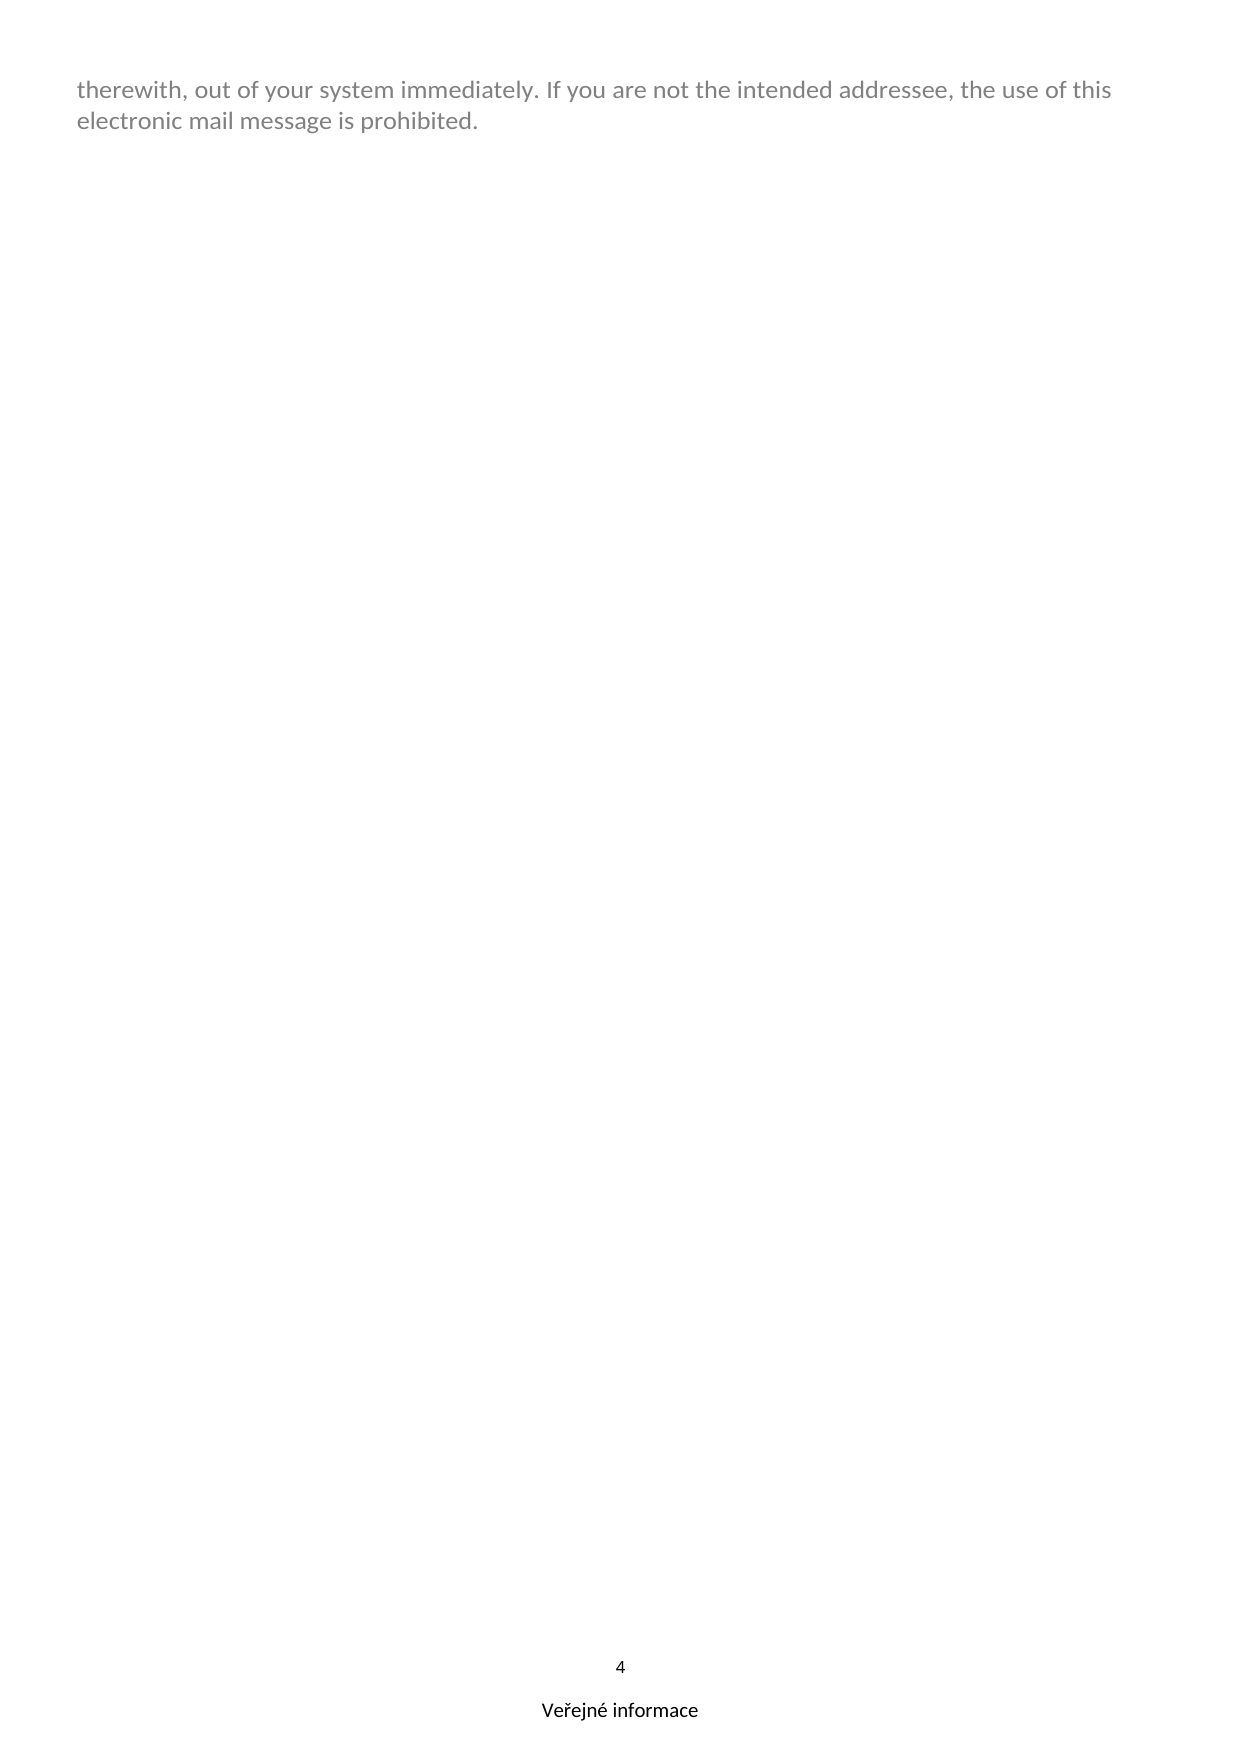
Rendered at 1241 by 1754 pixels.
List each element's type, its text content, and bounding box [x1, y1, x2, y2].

text therewith, out of your system immediately. If you are not the intended addressee, the use of this electronic mail message is prohibited. [77, 74, 1166, 136]
